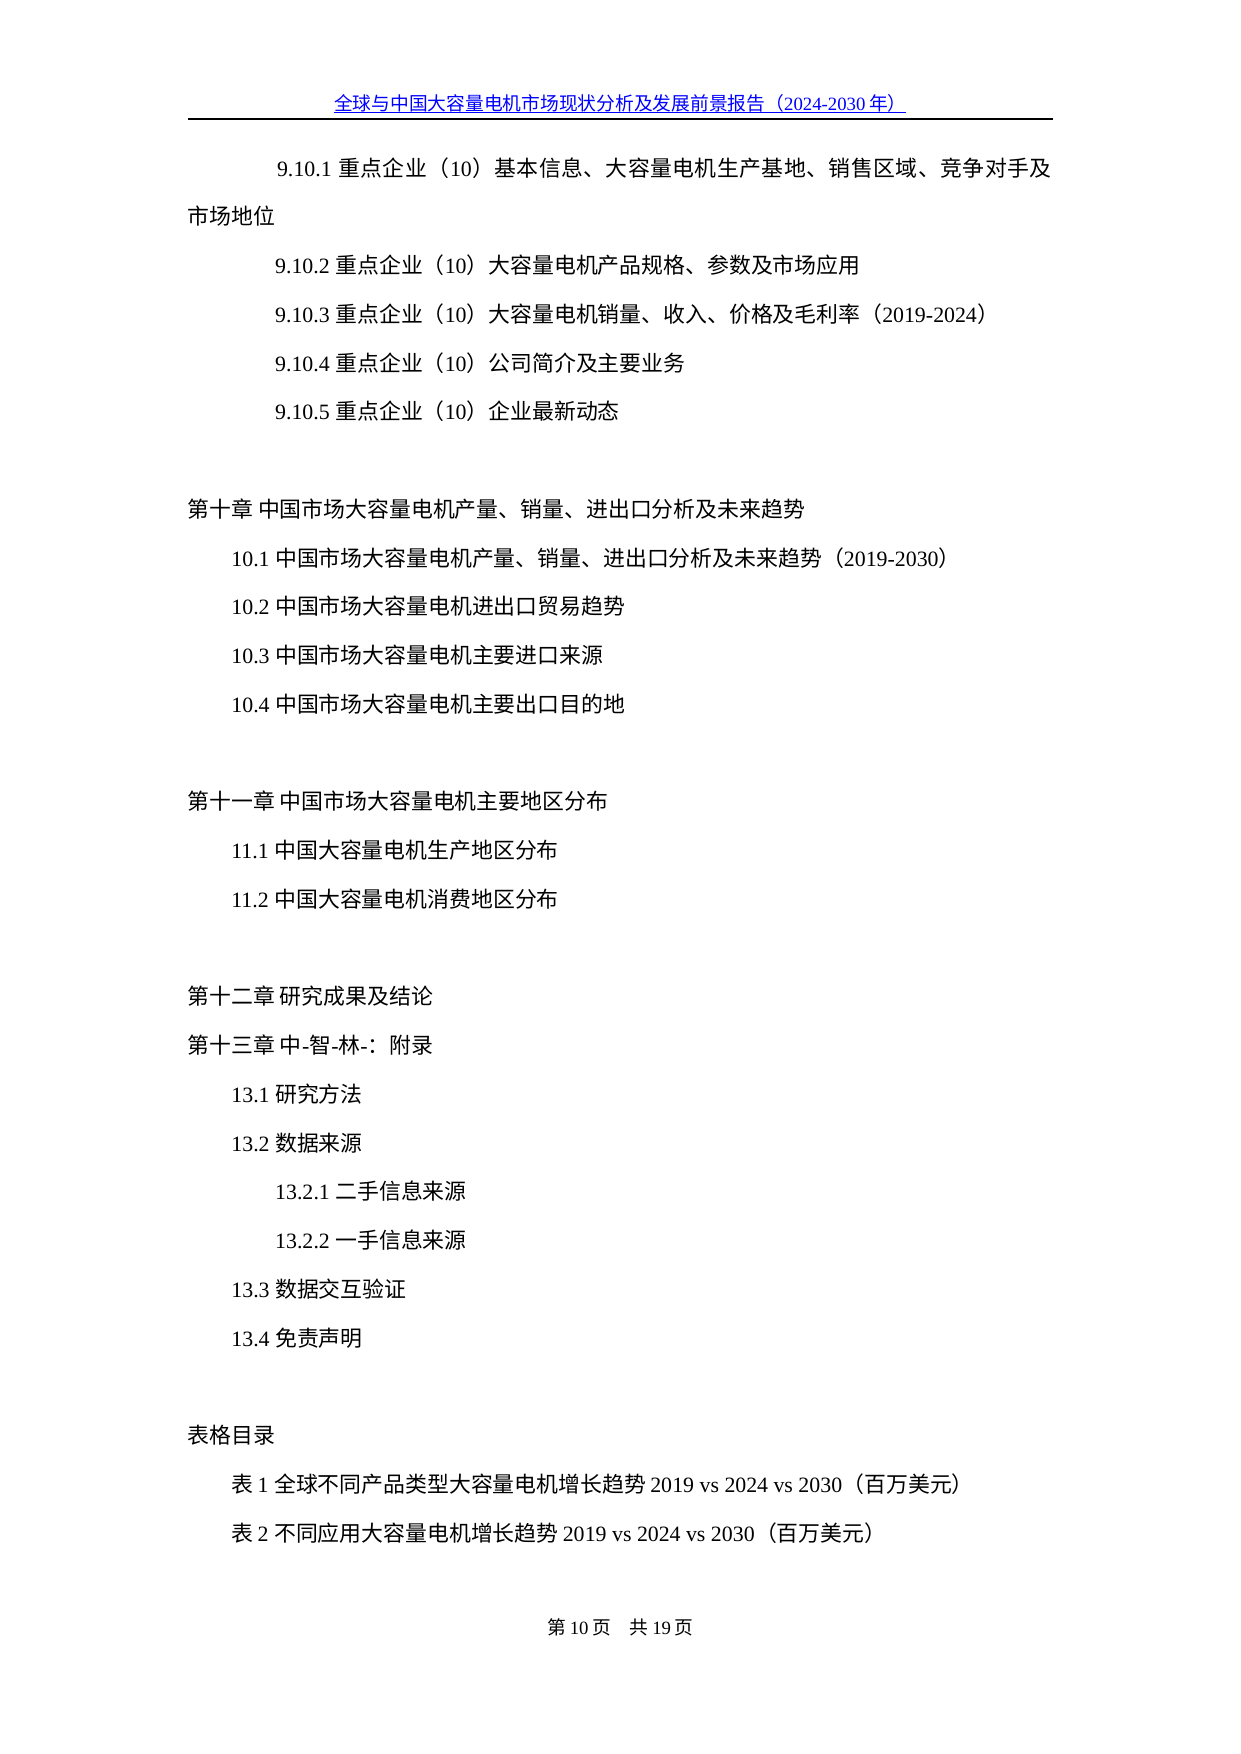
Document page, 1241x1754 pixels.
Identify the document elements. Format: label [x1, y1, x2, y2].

text [187, 150, 1053, 1548]
